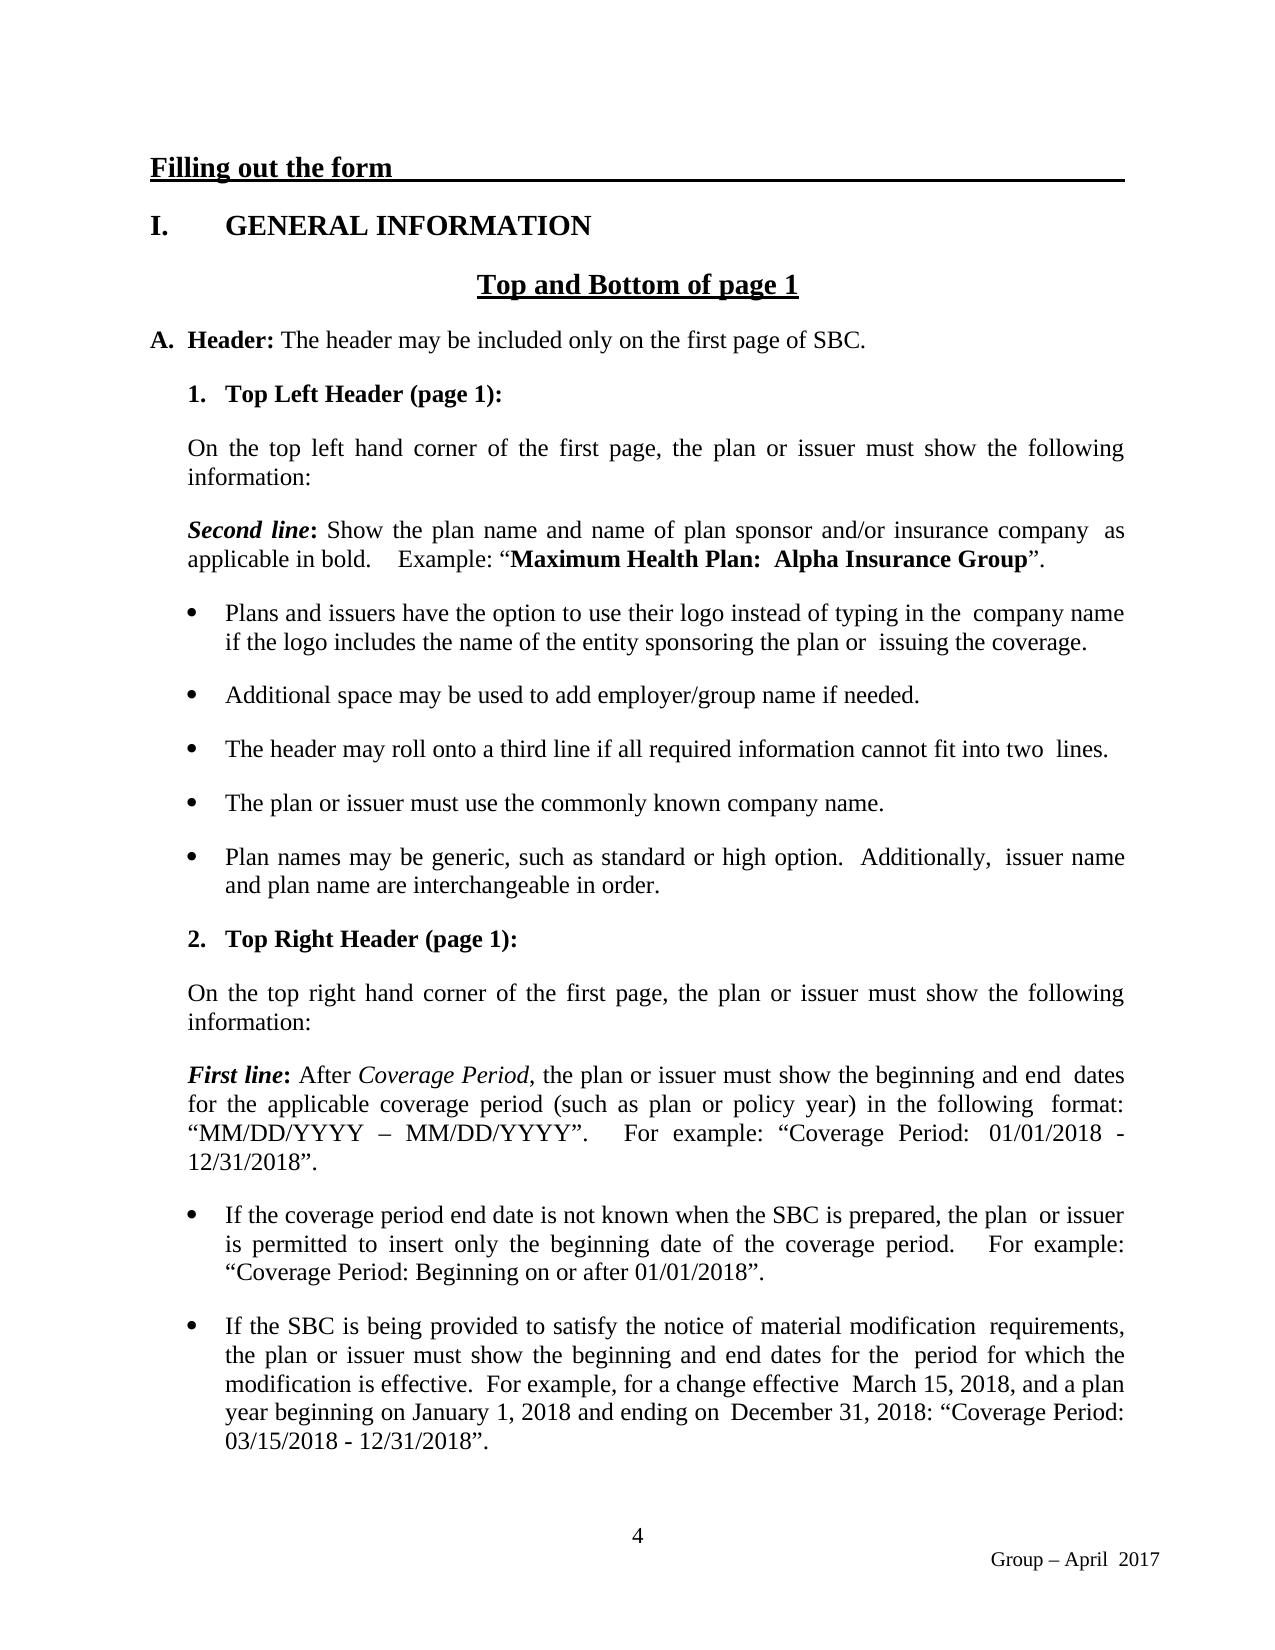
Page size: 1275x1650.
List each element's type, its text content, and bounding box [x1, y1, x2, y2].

list If the SBC is being provided to satisfy the notice of material modification requirements, the plan or issuer must show the beginning and end dates for the period for which the modification is effective. For example, for a change effective March 15, 2018, and a plan year beginning on January 1, 2018 and ending on December 31, 2018: “Coverage Period: 03/15/2018 - 12/31/2018”. [187, 1311, 1125, 1455]
subtitle Top Left Header (page 1): [187, 379, 1125, 408]
text On the top right hand corner of the first page, the plan or issuer must show the following information: [187, 978, 1125, 1036]
list Plan names may be generic, such as standard or high option. Additionally, issuer name and plan name are interchangeable in order. [187, 842, 1125, 899]
list If the coverage period end date is not known when the SBC is prepared, the plan or issuer is permitted to insert only the beginning date of the coverage period. For example: “Coverage Period: Beginning on or after 01/01/2018”. [187, 1201, 1125, 1286]
list Header: The header may be included only on the first page of SBC. [150, 326, 1125, 354]
subtitle Filling out the form [150, 150, 1125, 179]
list The plan or issuer must use the commonly known company name. [187, 788, 1125, 817]
subtitle GENERAL INFORMATION [150, 208, 1125, 242]
subtitle Top Right Header (page 1): [187, 924, 1125, 953]
text On the top left hand corner of the first page, the plan or issuer must show the following information: [187, 433, 1125, 491]
list Plans and issuers have the option to use their logo instead of typing in the company name if the logo includes the name of the entity sponsoring the plan or issuing the coverage. [187, 598, 1125, 656]
list The header may roll onto a third line if all required information cannot fit into two lines. [187, 734, 1125, 763]
text Top and Bottom of page 1 [150, 267, 1125, 301]
list Additional space may be used to add employer/group name if needed. [187, 681, 1125, 709]
text First line: After Coverage Period, the plan or issuer must show the beginning and end dates for the applicable coverage period (such as plan or policy year) in the following format: “MM/DD/YYYY – MM/DD/YYYY”. For example: “Coverage Period: 01/01/2018 - 12/31/2018”. [187, 1061, 1125, 1176]
text Second line: Show the plan name and name of plan sponsor and/or insurance company as applicable in bold. Example: “Maximum Health Plan: Alpha Insurance Group”. [187, 516, 1125, 573]
